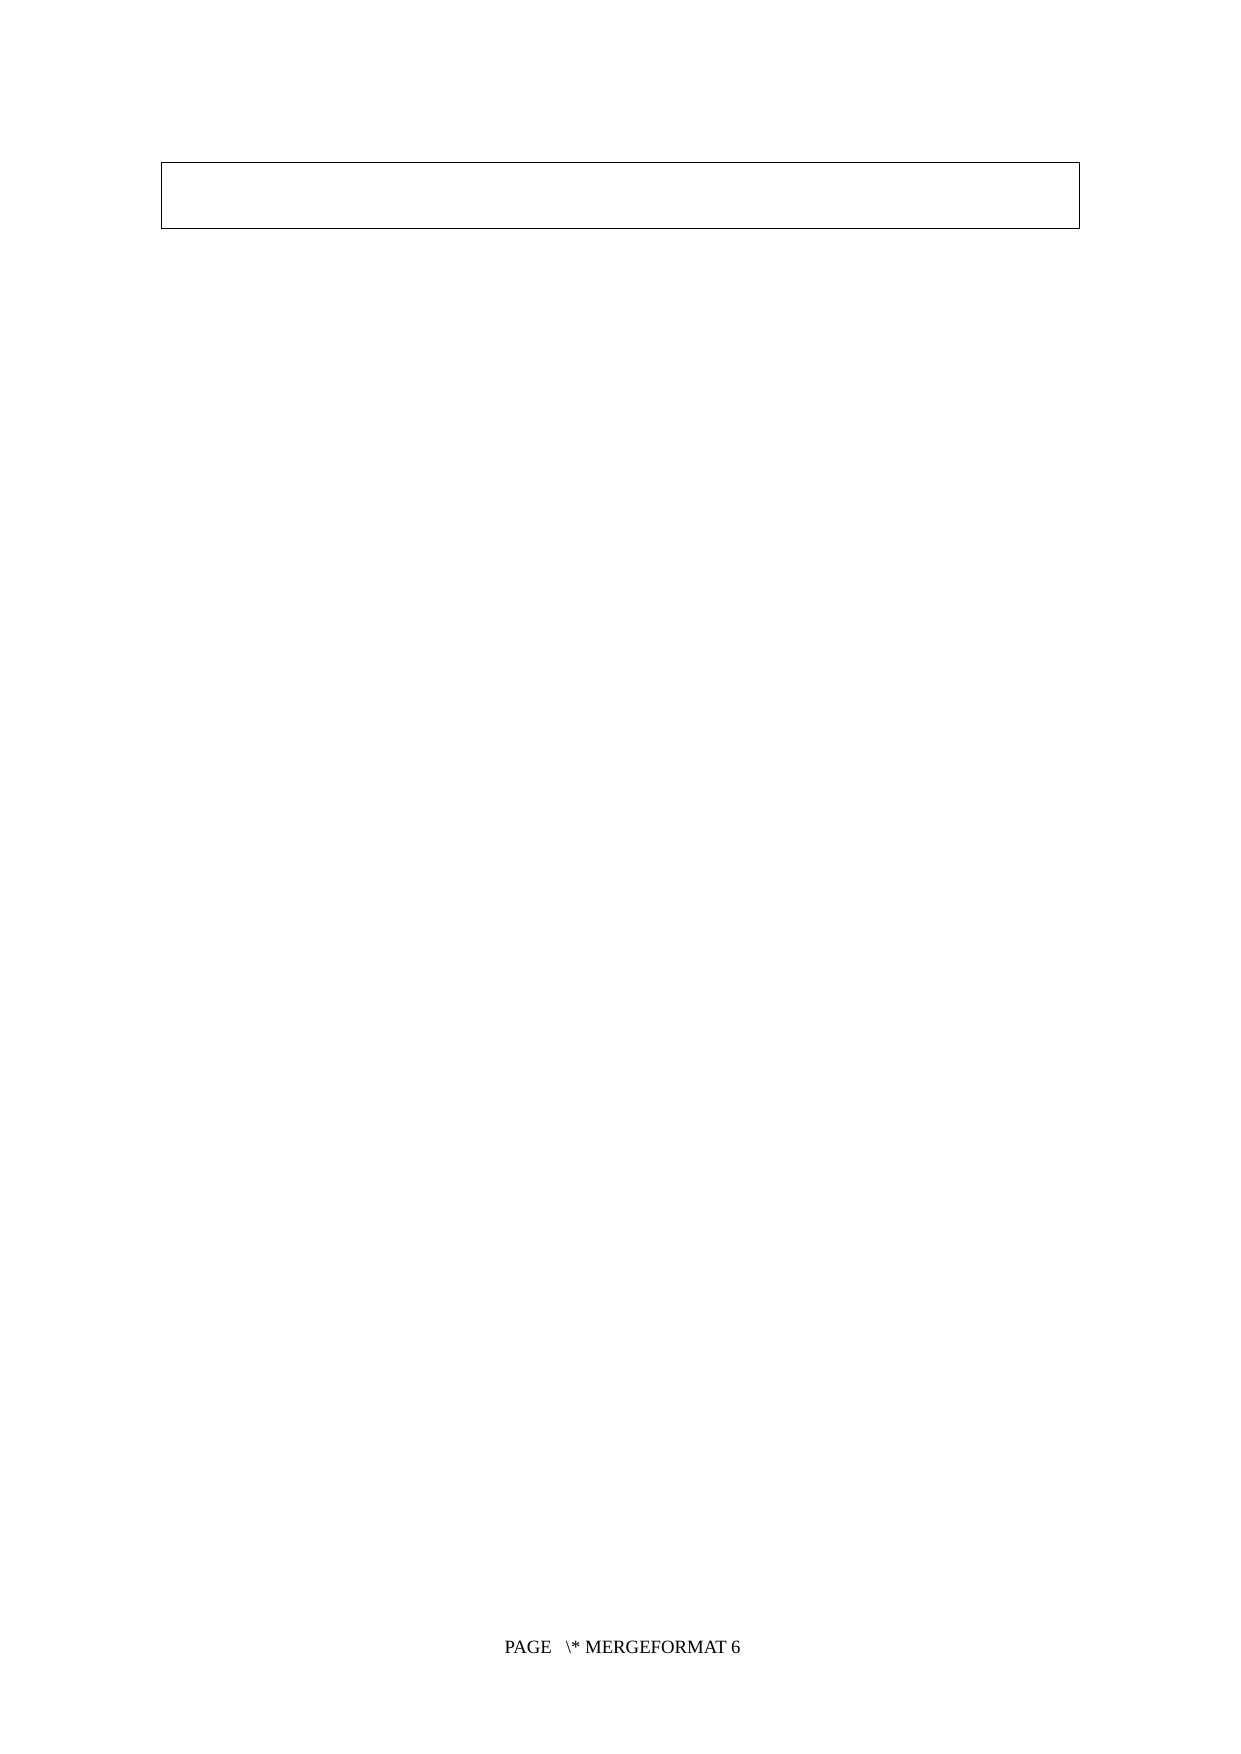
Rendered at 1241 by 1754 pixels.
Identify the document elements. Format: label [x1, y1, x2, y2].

table_header [162, 163, 1079, 228]
